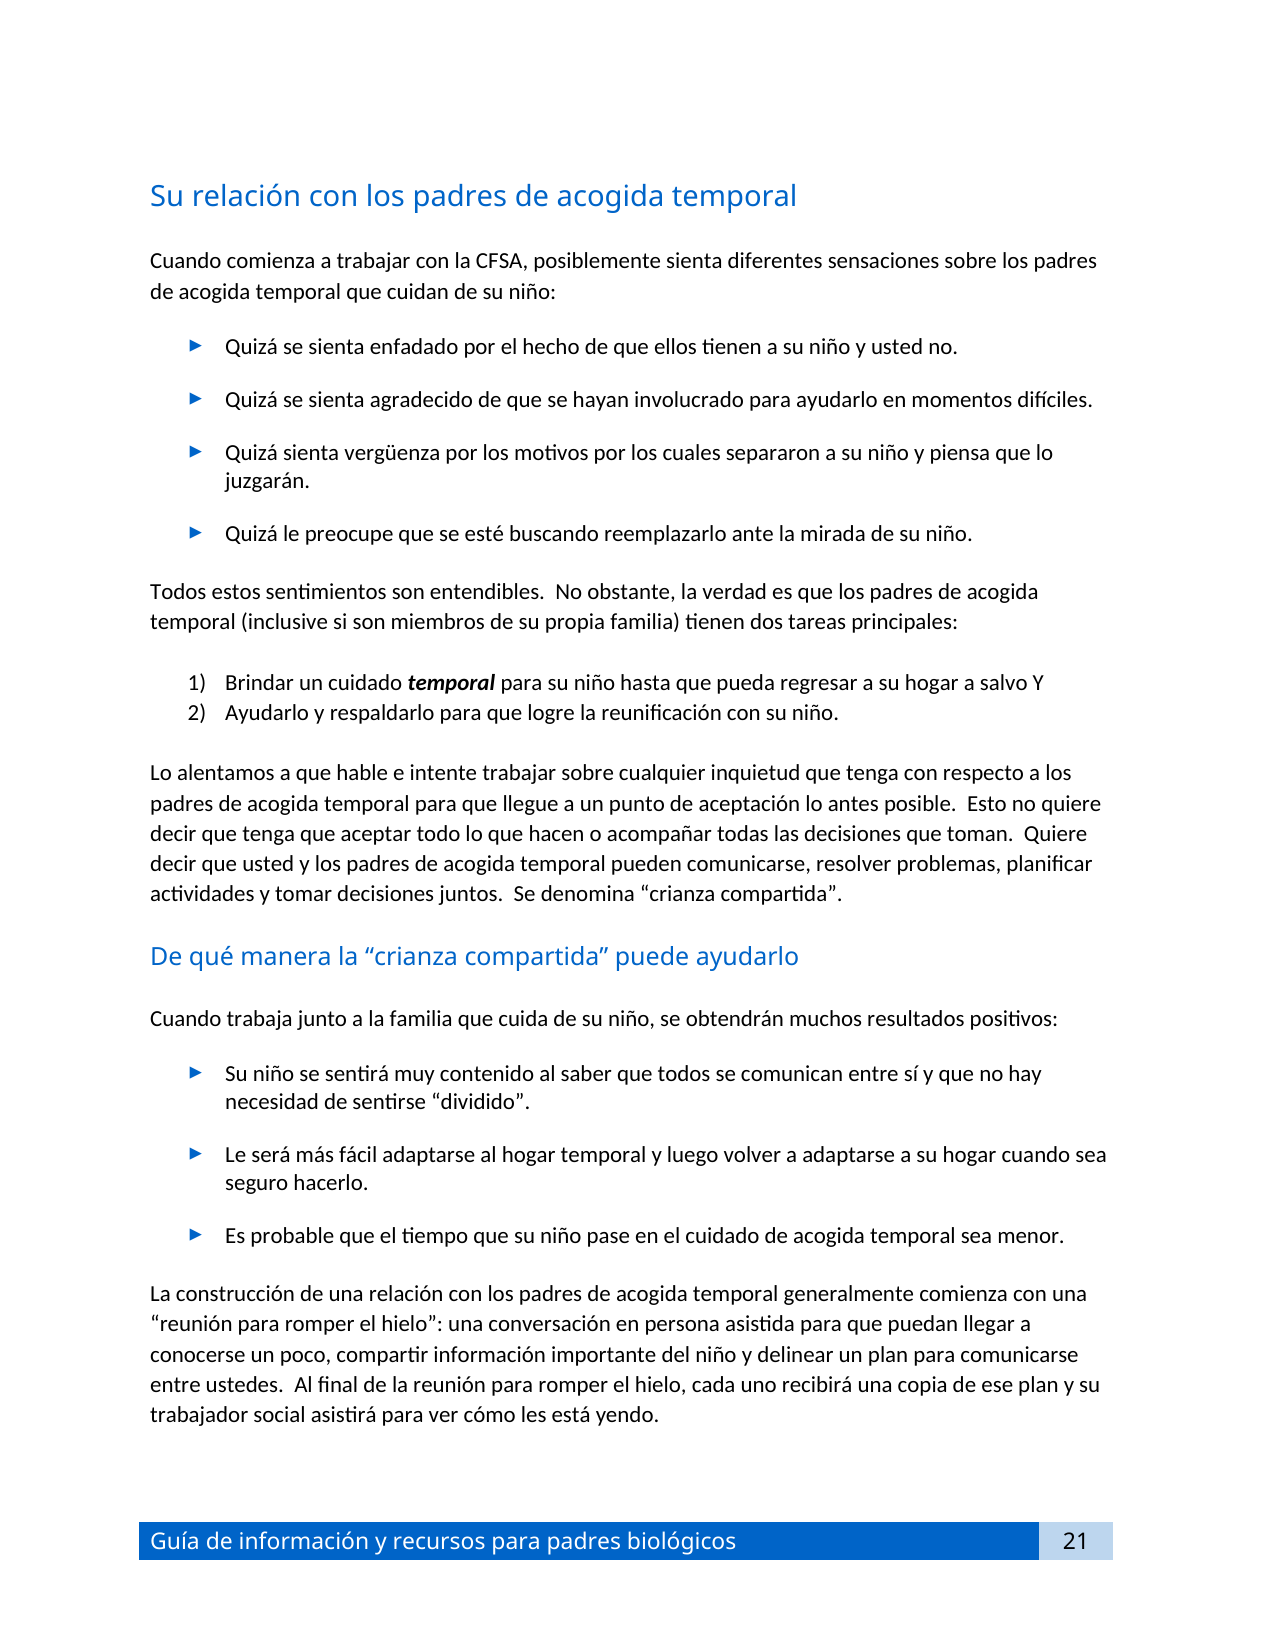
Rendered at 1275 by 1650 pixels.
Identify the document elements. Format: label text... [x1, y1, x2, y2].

text Quizá se sienta agradecido de que se hayan involucrado para ayudarlo en momentos difíciles. [187, 385, 1125, 413]
text Quizá se sienta enfadado por el hecho de que ellos tienen a su niño y usted no. [187, 332, 1125, 360]
text Quizá sienta vergüenza por los motivos por los cuales separaron a su niño y piensa que lo juzgarán. [187, 438, 1125, 494]
list Ayudarlo y respaldarlo para que logre la reunificación con su niño. [187, 698, 1125, 726]
text La construcción de una relación con los padres de acogida temporal generalmente comienza con una “reunión para romper el hielo”: una conversación en persona asistida para que puedan llegar a conocerse un poco, compartir información importante del niño y delinear un plan para comunicarse entre ustedes. Al final de la reunión para romper el hielo, cada uno recibirá una copia de ese plan y su trabajador social asistirá para ver cómo les está yendo. [150, 1279, 1125, 1428]
subtitle Su relación con los padres de acogida temporal [150, 175, 1125, 215]
list Brindar un cuidado temporal para su niño hasta que pueda regresar a su hogar a salvo Y [187, 668, 1125, 696]
text Le será más fácil adaptarse al hogar temporal y luego volver a adaptarse a su hogar cuando sea seguro hacerlo. [187, 1140, 1125, 1196]
text Todos estos sentimientos son entendibles. No obstante, la verdad es que los padres de acogida temporal (inclusive si son miembros de su propia familia) tienen dos tareas principales: [150, 577, 1125, 636]
subtitle De qué manera la “crianza compartida” puede ayudarlo [150, 938, 1125, 972]
text Es probable que el tiempo que su niño pase en el cuidado de acogida temporal sea menor. [187, 1221, 1125, 1249]
text Quizá le preocupe que se esté buscando reemplazarlo ante la mirada de su niño. [187, 519, 1125, 547]
text Su niño se sentirá muy contenido al saber que todos se comunican entre sí y que no hay necesidad de sentirse “dividido”. [187, 1059, 1125, 1115]
text Lo alentamos a que hable e intente trabajar sobre cualquier inquietud que tenga con respecto a los padres de acogida temporal para que llegue a un punto de aceptación lo antes posible. Esto no quiere decir que tenga que aceptar todo lo que hacen o acompañar todas las decisiones que toman. Quiere decir que usted y los padres de acogida temporal pueden comunicarse, resolver problemas, planificar actividades y tomar decisiones juntos. Se denomina “crianza compartida”. [150, 758, 1125, 907]
text Cuando comienza a trabajar con la CFSA, posiblemente sienta diferentes sensaciones sobre los padres de acogida temporal que cuidan de su niño: [150, 247, 1125, 305]
text Cuando trabaja junto a la familia que cuida de su niño, se obtendrán muchos resultados positivos: [150, 1004, 1125, 1032]
